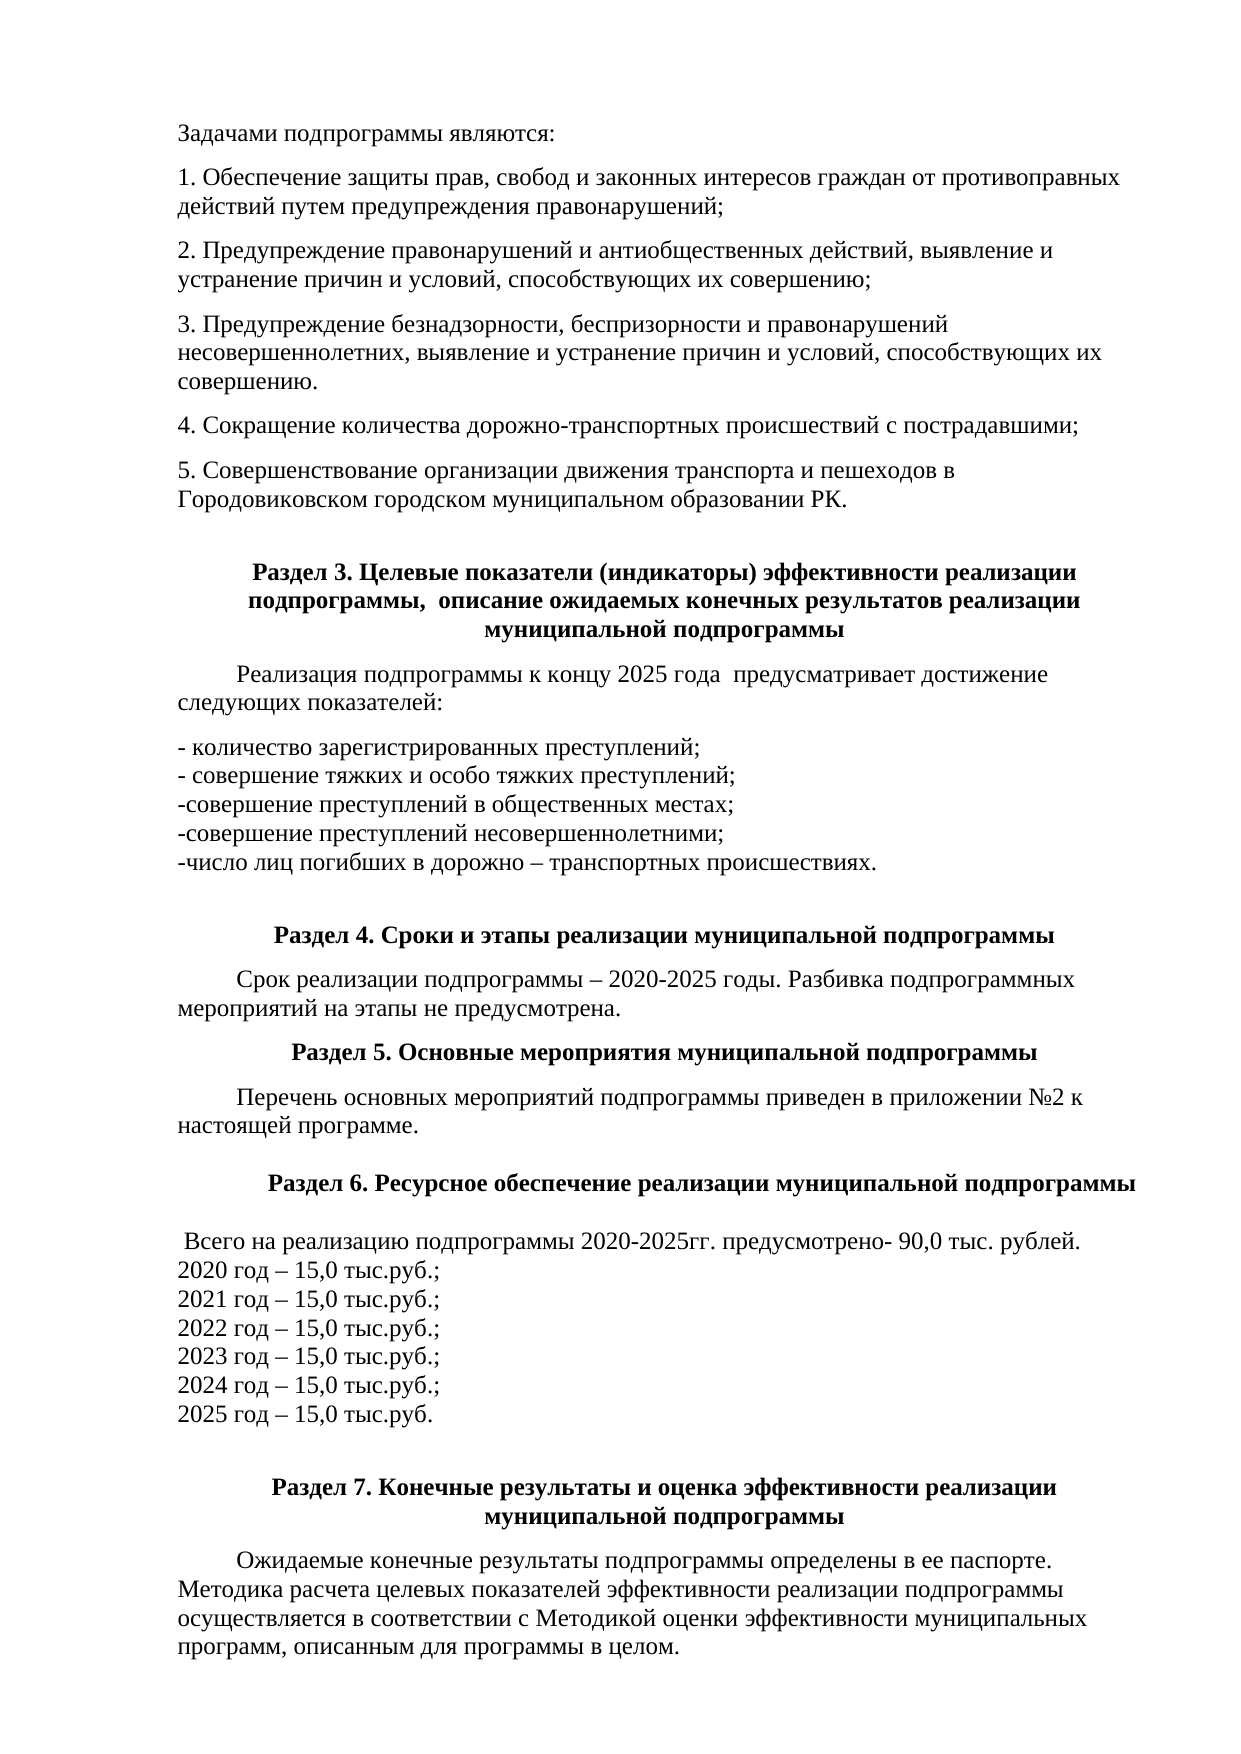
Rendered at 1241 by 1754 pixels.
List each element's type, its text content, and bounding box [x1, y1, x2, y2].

text Ожидаемые конечные результаты подпрограммы определены в ее паспорте. [177, 1545, 1152, 1574]
text Раздел 5. Основные мероприятия муниципальной подпрограммы [177, 1037, 1152, 1066]
text 2023 год – 15,0 тыс.руб.; [177, 1341, 1152, 1370]
text 2025 год – 15,0 тыс.руб. [177, 1399, 1152, 1428]
title 5. Совершенствование организации движения транспорта и пешеходов в Городовиковском городском муниципальном образовании РК. [177, 455, 1152, 512]
text Раздел 6. Ресурсное обеспечение реализации муниципальной подпрограммы [177, 1168, 1152, 1197]
text -совершение преступлений несовершеннолетними; [177, 818, 1152, 847]
text Раздел 7. Конечные результаты и оценка эффективности реализации муниципальной подпрограммы [177, 1472, 1152, 1529]
text 2020 год – 15,0 тыс.руб.; [177, 1255, 1152, 1284]
text -число лиц погибших в дорожно – транспортных происшествиях. [177, 847, 1152, 876]
text Раздел 4. Сроки и этапы реализации муниципальной подпрограммы [177, 920, 1152, 949]
text Всего на реализацию подпрограммы 2020-2025гг. предусмотрено- 90,0 тыс. рублей. [177, 1226, 1152, 1255]
text Реализация подпрограммы к концу 2025 года предусматривает достижение следующих показателей: [177, 659, 1152, 716]
text - количество зарегистрированных преступлений; [177, 732, 1152, 761]
text 2022 год – 15,0 тыс.руб.; [177, 1313, 1152, 1341]
title 1. Обеспечение защиты прав, свобод и законных интересов граждан от противоправных действий путем предупреждения правонарушений; [177, 162, 1152, 220]
title 4. Сокращение количества дорожно-транспортных происшествий с пострадавшими; [177, 411, 1152, 439]
text Перечень основных мероприятий подпрограммы приведен в приложении №2 к настоящей программе. [177, 1082, 1152, 1139]
title 2. Предупреждение правонарушений и антиобщественных действий, выявление и устранение причин и условий, способствующих их совершению; [177, 236, 1152, 293]
text Задачами подпрограммы являются: [177, 118, 1152, 147]
text Срок реализации подпрограммы – 2020-2025 годы. Разбивка подпрограммных мероприятий на этапы не предусмотрена. [177, 964, 1152, 1022]
text 2021 год – 15,0 тыс.руб.; [177, 1284, 1152, 1313]
title 3. Предупреждение безнадзорности, беспризорности и правонарушений несовершеннолетних, выявление и устранение причин и условий, способствующих их совершению. [177, 309, 1152, 395]
text -совершение преступлений в общественных местах; [177, 789, 1152, 818]
text Методика расчета целевых показателей эффективности реализации подпрограммы осуществляется в соответствии с Методикой оценки эффективности муниципальных программ, описанным для программы в целом. [177, 1574, 1152, 1660]
text 2024 год – 15,0 тыс.руб.; [177, 1370, 1152, 1399]
text Раздел 3. Целевые показатели (индикаторы) эффективности реализации подпрограммы, описание ожидаемых конечных результатов реализации муниципальной подпрограммы [177, 557, 1152, 643]
text - совершение тяжких и особо тяжких преступлений; [177, 761, 1152, 789]
